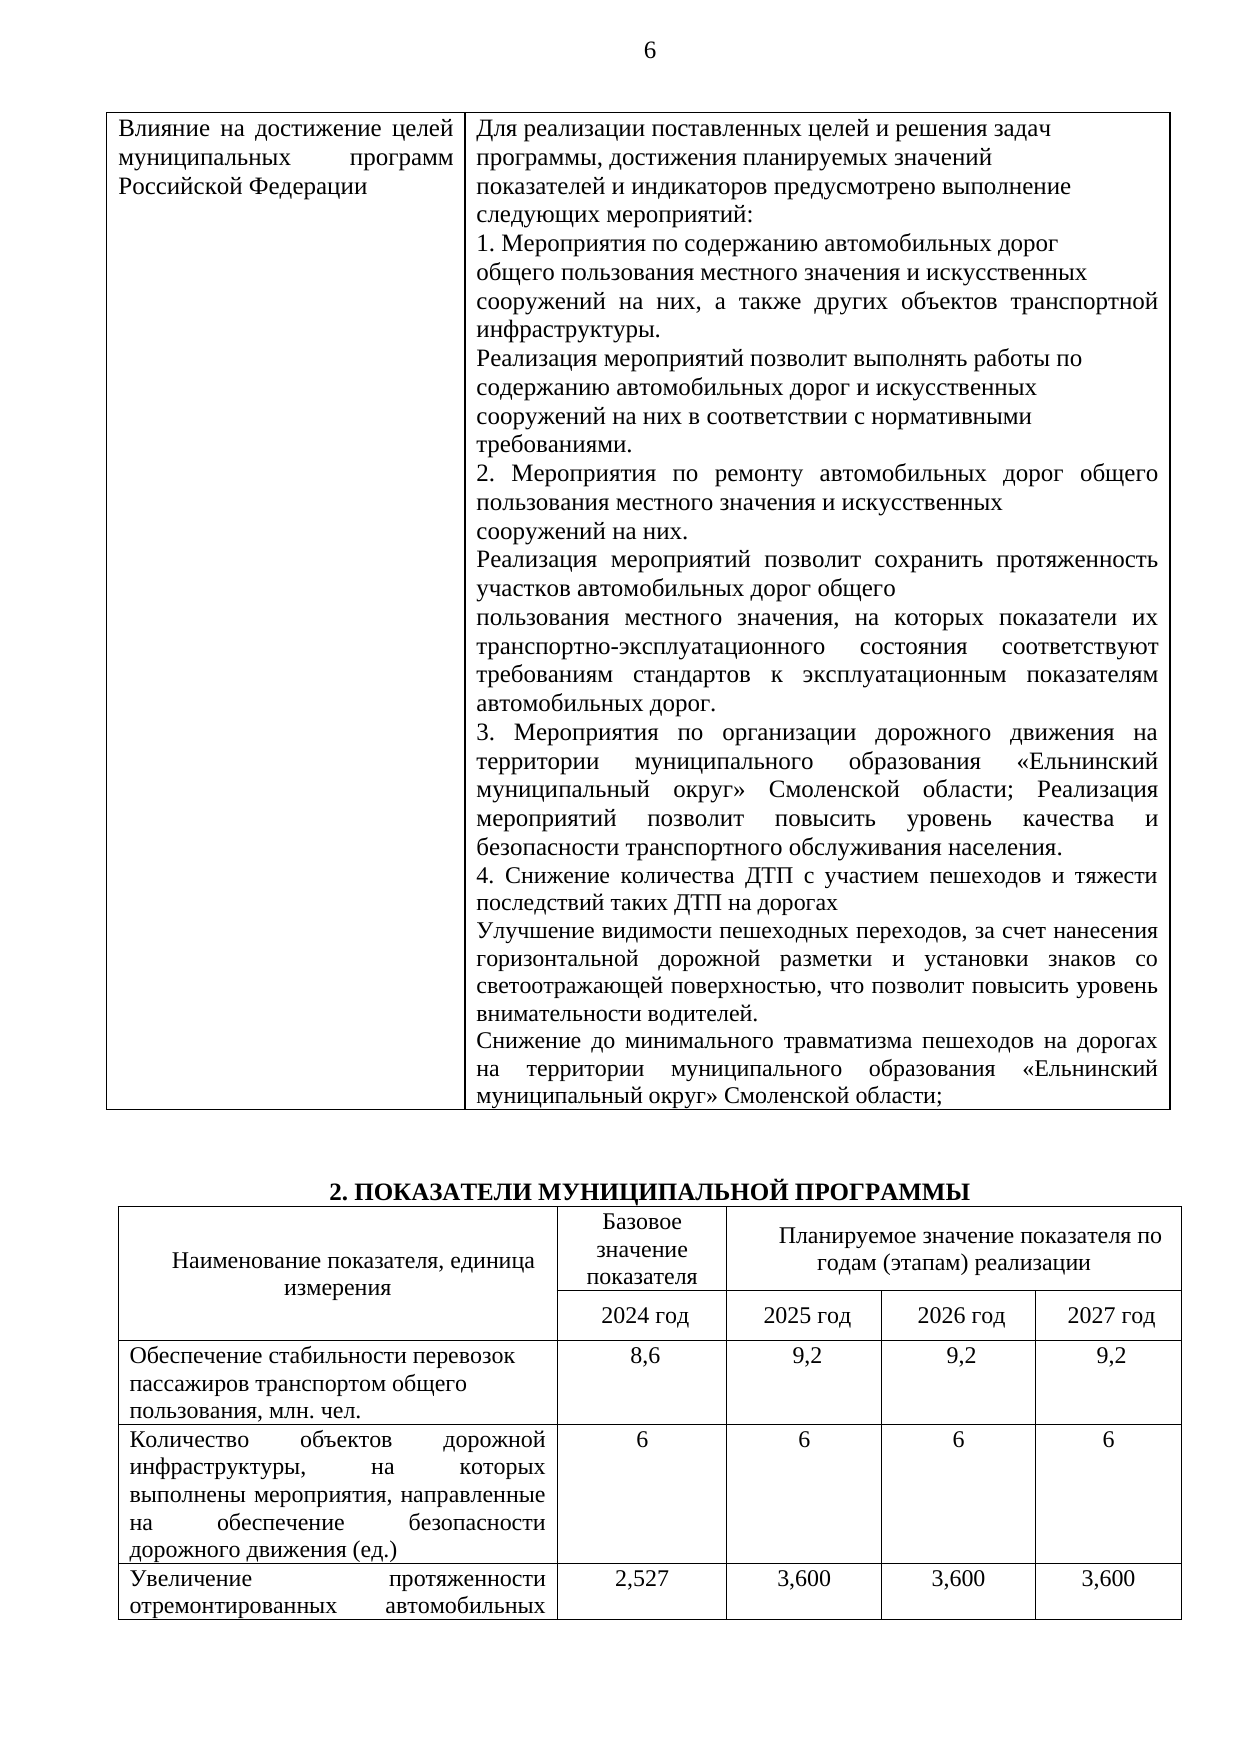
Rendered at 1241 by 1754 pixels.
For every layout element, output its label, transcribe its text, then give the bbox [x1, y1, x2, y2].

text 2. ПОКАЗАТЕЛИ МУНИЦИПАЛЬНОЙ ПРОГРАММЫ [118, 1177, 1181, 1206]
table_cell 9,2 [882, 1341, 1035, 1424]
table_cell 3,600 [882, 1564, 1035, 1619]
table_cell 6 [882, 1425, 1035, 1563]
table_cell 2024 год [558, 1291, 726, 1340]
table_header Базовое значение показателя [558, 1207, 726, 1290]
table_cell 6 [727, 1425, 881, 1563]
table_cell Количество объектов дорожной инфраструктуры, на которых выполнены мероприятия, направленные на обеспечение безопасности дорожного движения (ед.) [119, 1425, 557, 1563]
table_cell 2025 год [727, 1291, 881, 1340]
table_cell 6 [558, 1425, 726, 1563]
table_cell 6 [1036, 1425, 1181, 1563]
table_cell Обеспечение стабильности перевозок пассажиров транспортом общего пользования, млн. чел. [119, 1341, 557, 1424]
table_cell Для реализации поставленных целей и решения задач программы, достижения планируемых значений показателей и индикаторов предусмотрено выполнение следующих мероприятий: 1. Мероприятия по содержанию автомобильных дорог общего пользования местного значения и искусственных сооружений на них, а также других объектов транспортной инфраструктуры. Реализация мероприятий позволит выполнять работы по содержанию автомобильных дорог и искусственных сооружений на них в соответствии с нормативными требованиями. 2. Мероприятия по ремонту автомобильных дорог общего пользования местного значения и искусственных сооружений на них. Реализация мероприятий позволит сохранить протяженность участков автомобильных дорог общего пользования местного значения, на которых показатели их транспортно-эксплуатационного состояния соответствуют требованиям стандартов к эксплуатационным показателям автомобильных дорог. 3. Мероприятия по организации дорожного движения на территории муниципального образования «Ельнинский муниципальный округ» Смоленской области; Реализация мероприятий позволит повысить уровень качества и безопасности транспортного обслуживания населения. 4. Снижение количества ДТП с участием пешеходов и тяжести последствий таких ДТП на дорогах Улучшение видимости пешеходных переходов, за счет нанесения горизонтальной дорожной разметки и установки знаков со светоотражающей поверхностью, что позволит повысить уровень внимательности водителей. Снижение до минимального травматизма пешеходов на дорогах на территории муниципального образования «Ельнинский муниципальный округ» Смоленской области; [466, 113, 1169, 1109]
table_cell 8,6 [558, 1341, 726, 1424]
table_cell 3,600 [727, 1564, 881, 1619]
table_cell 9,2 [727, 1341, 881, 1424]
table_cell Влияние на достижение целей муниципальных программ Российской Федерации [107, 113, 464, 1109]
table_cell 9,2 [1036, 1341, 1181, 1424]
table_cell 2,527 [558, 1564, 726, 1619]
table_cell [119, 1564, 557, 1619]
table_cell 3,600 [1036, 1564, 1181, 1619]
table_cell 2027 год [1036, 1291, 1181, 1340]
table_header Планируемое значение показателя по годам (этапам) реализации [727, 1207, 1181, 1290]
table_cell 2026 год [882, 1291, 1035, 1340]
table_header Наименование показателя, единица измерения [119, 1207, 557, 1340]
